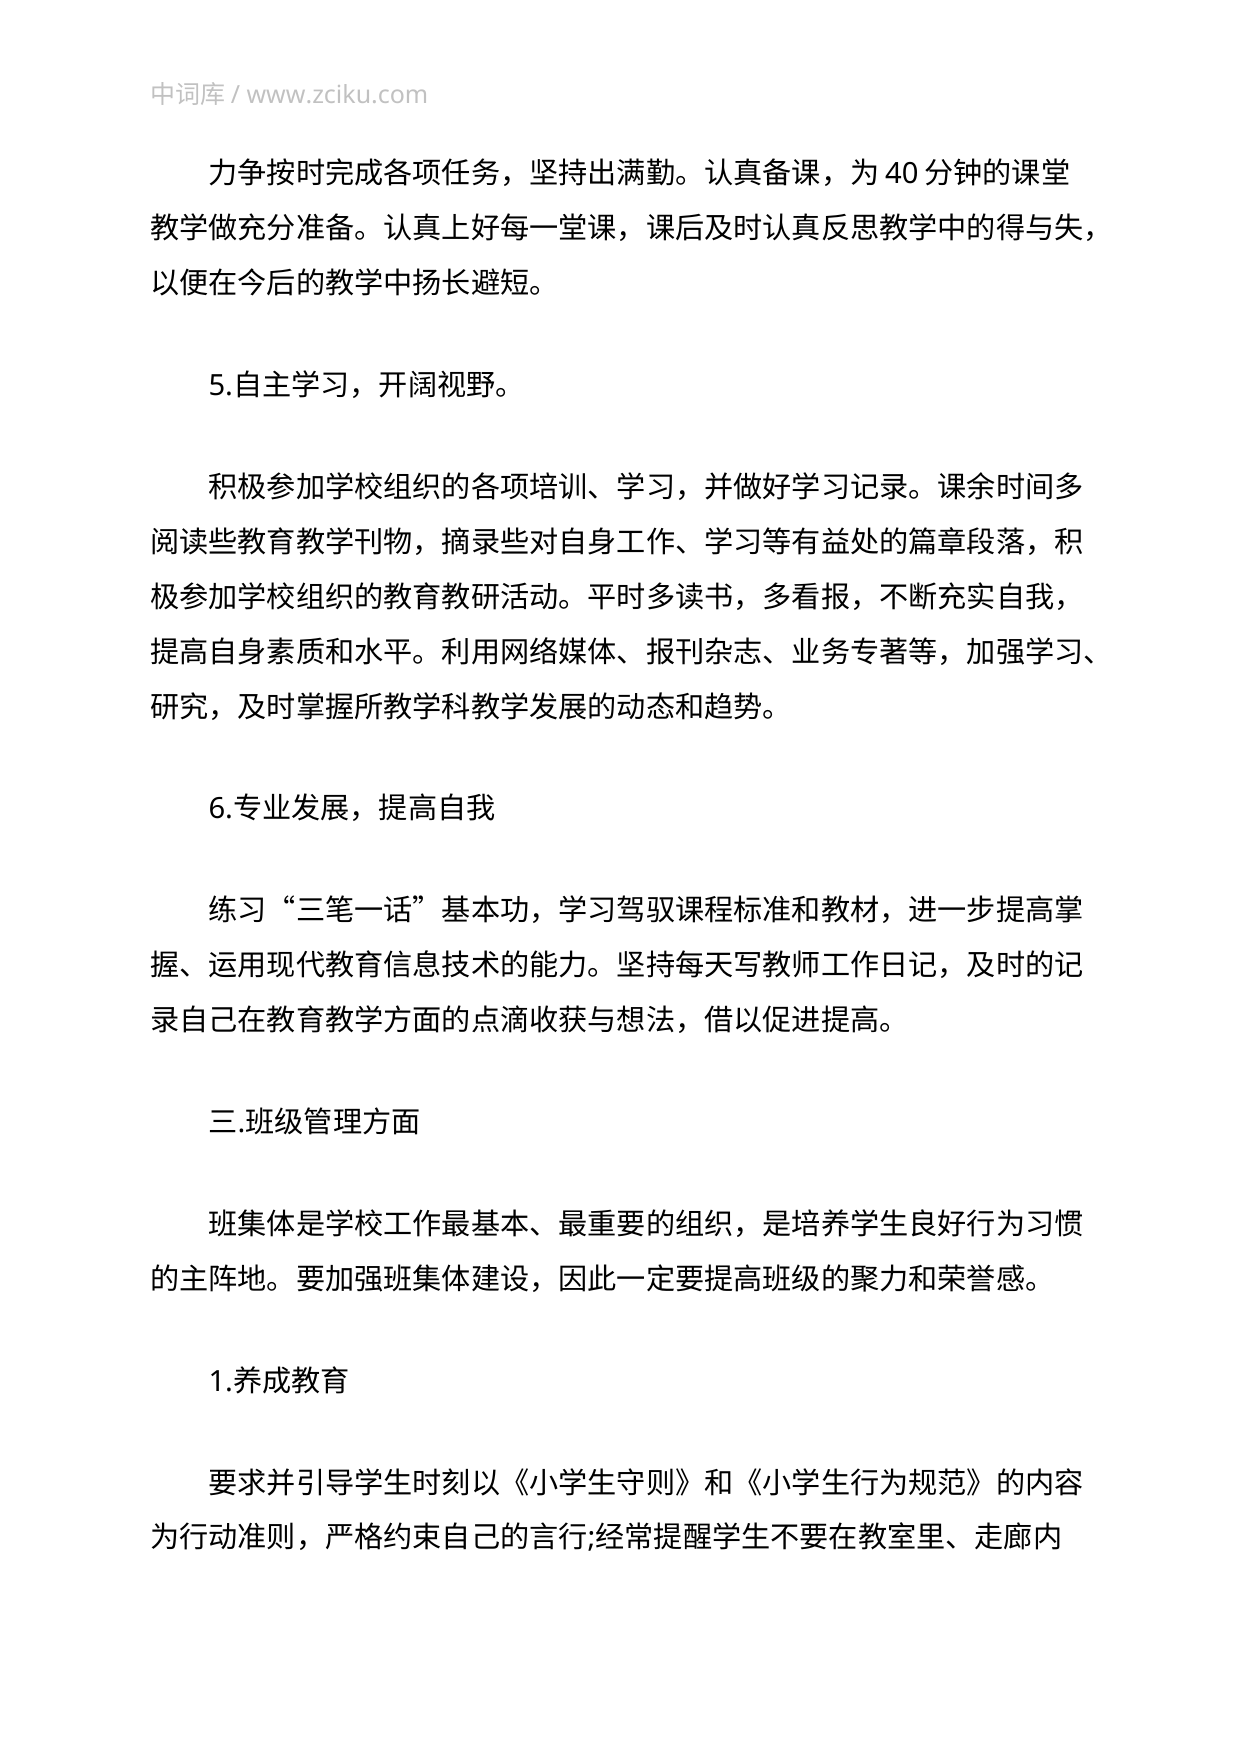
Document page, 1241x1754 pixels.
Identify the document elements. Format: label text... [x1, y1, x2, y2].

text 三.班级管理方面 [150, 1098, 1090, 1141]
text 1.养成教育 [150, 1357, 1090, 1399]
text 班集体是学校工作最基本、最重要的组织，是培养学生良好行为习惯的主阵地。要加强班集体建设，因此一定要提高班级的聚力和荣誉感。 [150, 1201, 1090, 1298]
text 5.自主学习，开阔视野。 [150, 362, 1090, 404]
text 力争按时完成各项任务，坚持出满勤。认真备课，为40分钟的课堂教学做充分准备。认真上好每一堂课，课后及时认真反思教学中的得与失，以便在今后的教学中扬长避短。 [150, 150, 1090, 302]
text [150, 1459, 1090, 1556]
text 6.专业发展，提高自我 [150, 785, 1090, 827]
text 积极参加学校组织的各项培训、学习，并做好学习记录。课余时间多阅读些教育教学刊物，摘录些对自身工作、学习等有益处的篇章段落，积极参加学校组织的教育教研活动。平时多读书，多看报，不断充实自我，提高自身素质和水平。利用网络媒体、报刊杂志、业务专著等，加强学习、研究，及时掌握所教学科教学发展的动态和趋势。 [150, 464, 1090, 726]
text 练习“三笔一话”基本功，学习驾驭课程标准和教材，进一步提高掌握、运用现代教育信息技术的能力。坚持每天写教师工作日记，及时的记录自己在教育教学方面的点滴收获与想法，借以促进提高。 [150, 887, 1090, 1039]
